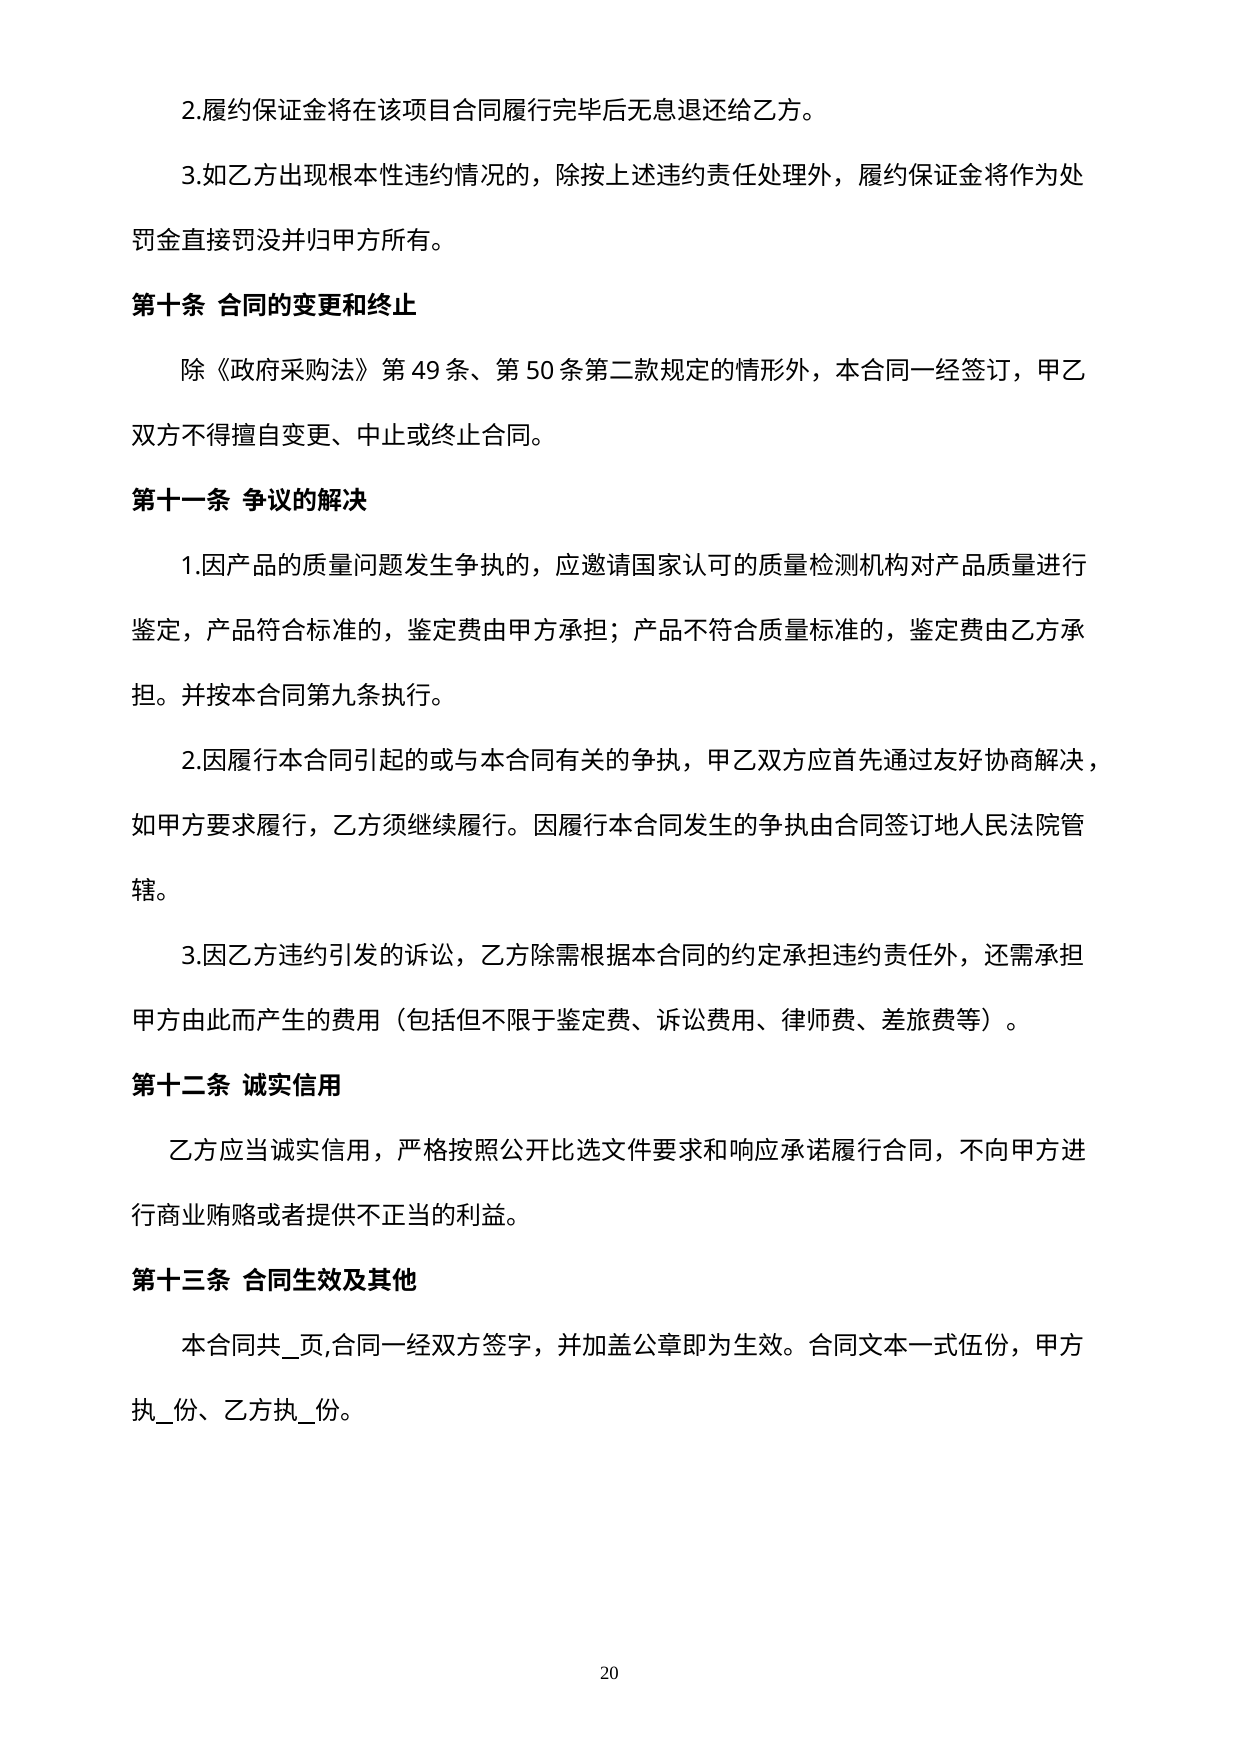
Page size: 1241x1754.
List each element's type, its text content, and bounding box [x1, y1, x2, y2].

text 除《政府采购法》第49条、第50条第二款规定的情形外，本合同一经签订，甲乙双方不得擅自变更、中止或终止合同。 [131, 336, 1087, 466]
text 第十一条 争议的解决 [131, 466, 1087, 531]
text 2.履约保证金将在该项目合同履行完毕后无息退还给乙方。 [131, 76, 1087, 141]
text 1.因产品的质量问题发生争执的，应邀请国家认可的质量检测机构对产品质量进行鉴定，产品符合标准的，鉴定费由甲方承担；产品不符合质量标准的，鉴定费由乙方承担。并按本合同第九条执行。 [131, 531, 1087, 726]
text 3.如乙方出现根本性违约情况的，除按上述违约责任处理外，履约保证金将作为处罚金直接罚没并归甲方所有。 [131, 141, 1087, 271]
text 3.因乙方违约引发的诉讼，乙方除需根据本合同的约定承担违约责任外，还需承担甲方由此而产生的费用（包括但不限于鉴定费、诉讼费用、律师费、差旅费等）。 [131, 921, 1087, 1051]
text 乙方应当诚实信用，严格按照公开比选文件要求和响应承诺履行合同，不向甲方进行商业贿赂或者提供不正当的利益。 [131, 1116, 1087, 1246]
text 本合同共 页,合同一经双方签字，并加盖公章即为生效。合同文本一式伍份，甲方执 份、乙方执 份。 [131, 1311, 1087, 1441]
text 第十三条 合同生效及其他 [131, 1246, 1087, 1311]
text 第十条 合同的变更和终止 [131, 271, 1087, 336]
text 2.因履行本合同引起的或与本合同有关的争执，甲乙双方应首先通过友好协商解决，如甲方要求履行，乙方须继续履行。因履行本合同发生的争执由合同签订地人民法院管辖。 [131, 726, 1087, 921]
text 第十二条 诚实信用 [131, 1051, 1087, 1116]
